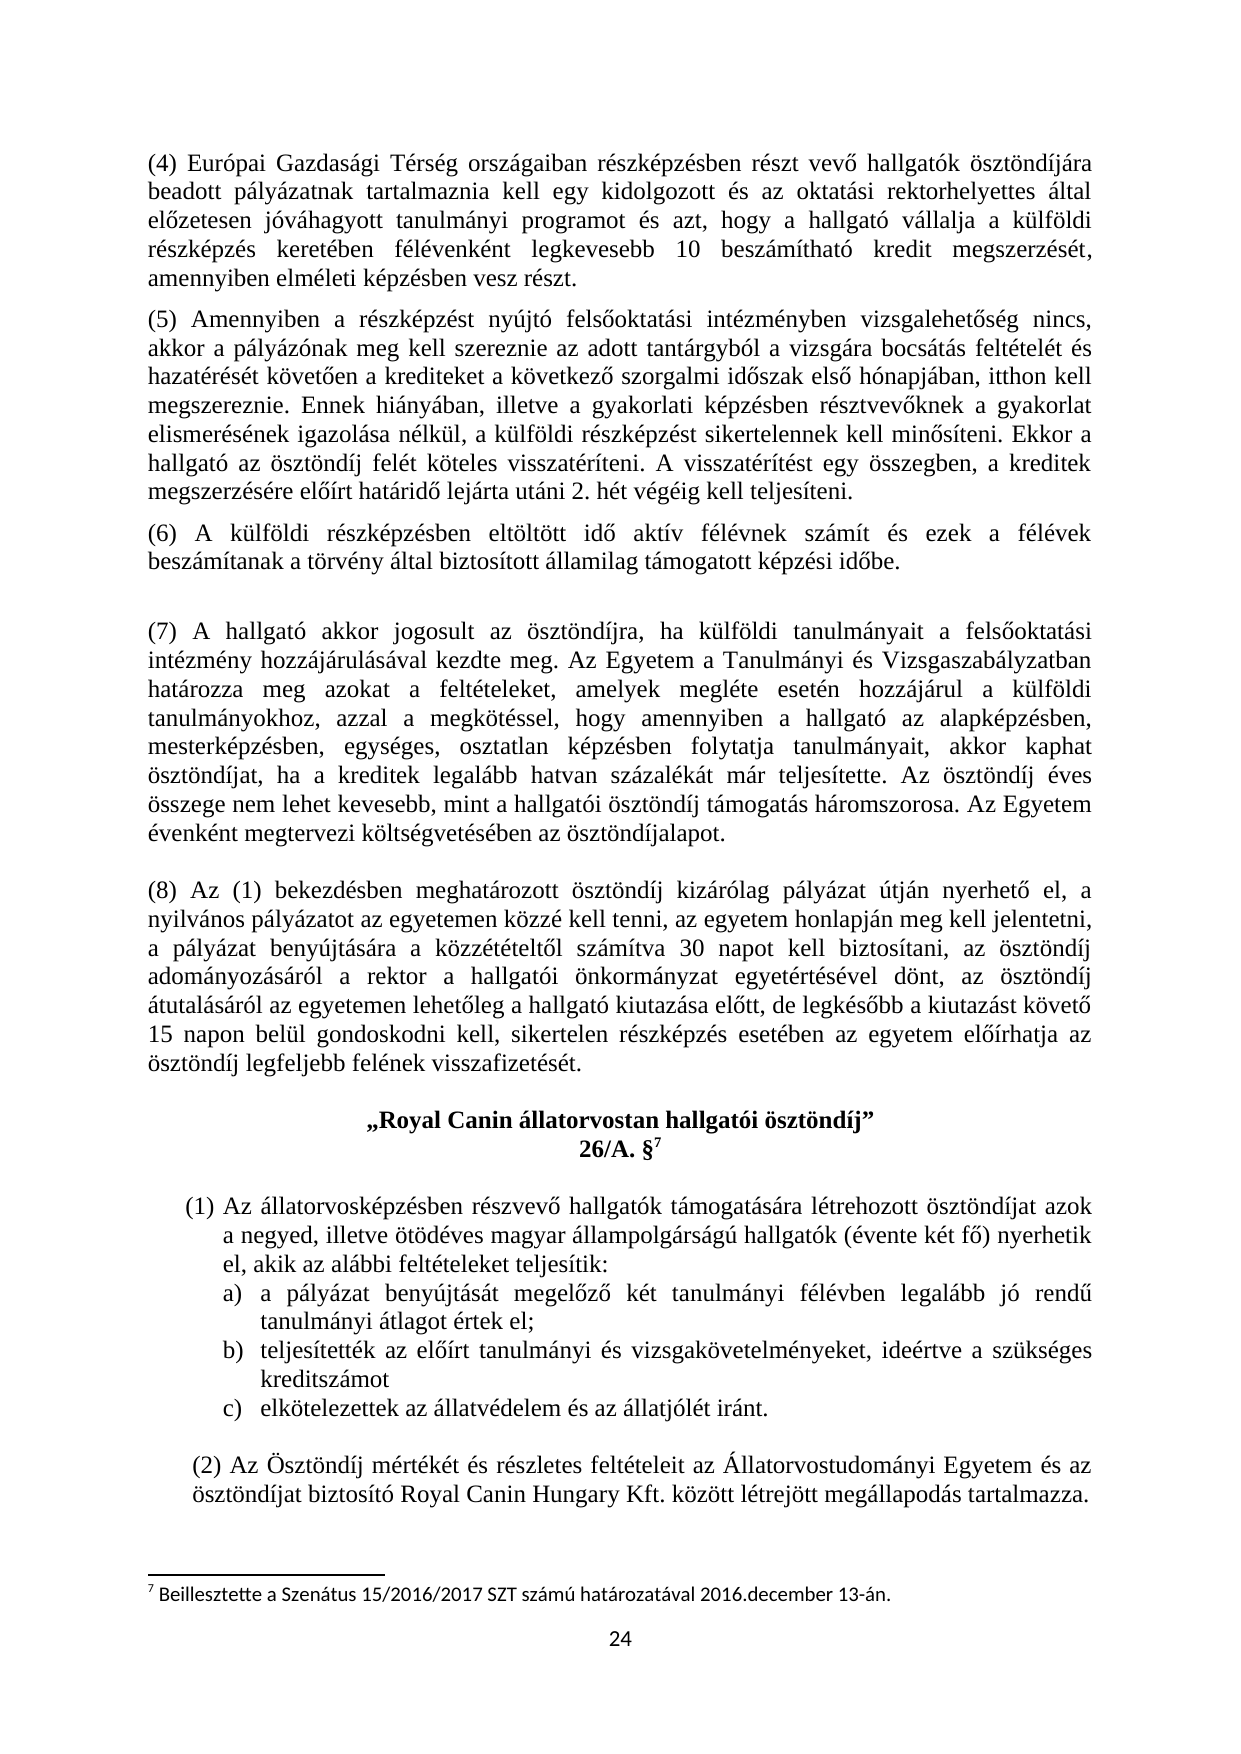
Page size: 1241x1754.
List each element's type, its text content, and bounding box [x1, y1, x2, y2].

list elkötelezettek az állatvédelem és az állatjólét iránt. [223, 1393, 1093, 1421]
list teljesítették az előírt tanulmányi és vizsgakövetelményeket, ideértve a szükséges kreditszámot [223, 1335, 1093, 1393]
text (8) Az (1) bekezdésben meghatározott ösztöndíj kizárólag pályázat útján nyerhető el, a nyilvános pályázatot az egyetemen közzé kell tenni, az egyetem honlapján meg kell jelentetni, a pályázat benyújtására a közzétételtől számítva 30 napot kell biztosítani, az ösztöndíj adományozásáról a rektor a hallgatói önkormányzat egyetértésével dönt, az ösztöndíj átutalásáról az egyetemen lehetőleg a hallgató kiutazása előtt, de legkésőbb a kiutazást követő 15 napon belül gondoskodni kell, sikertelen részképzés esetében az egyetem előírhatja az ösztöndíj legfeljebb felének visszafizetését. [148, 875, 1093, 1076]
text (7) A hallgató akkor jogosult az ösztöndíjra, ha külföldi tanulmányait a felsőoktatási intézmény hozzájárulásával kezdte meg. Az Egyetem a Tanulmányi és Vizsgaszabályzatban határozza meg azokat a feltételeket, amelyek megléte esetén hozzájárul a külföldi tanulmányokhoz, azzal a megkötéssel, hogy amennyiben a hallgató az alapképzésben, mesterképzésben, egységes, osztatlan képzésben folytatja tanulmányait, akkor kaphat ösztöndíjat, ha a kreditek legalább hatvan százalékát már teljesítette. Az ösztöndíj éves összege nem lehet kevesebb, mint a hallgatói ösztöndíj támogatás háromszorosa. Az Egyetem évenként megtervezi költségvetésében az ösztöndíjalapot. [148, 616, 1093, 846]
text (6) A külföldi részképzésben eltöltött idő aktív félévnek számít és ezek a félévek beszámítanak a törvény által biztosított államilag támogatott képzési időbe. [148, 518, 1093, 575]
text (4) Európai Gazdasági Térség országaiban részképzésben részt vevő hallgatók ösztöndíjára beadott pályázatnak tartalmaznia kell egy kidolgozott és az oktatási rektorhelyettes által előzetesen jóváhagyott tanulmányi programot és azt, hogy a hallgató vállalja a külföldi részképzés keretében félévenként legkevesebb 10 beszámítható kredit megszerzését, amennyiben elméleti képzésben vesz részt. [148, 148, 1093, 291]
text (5) Amennyiben a részképzést nyújtó felsőoktatási intézményben vizsgalehetőség nincs, akkor a pályázónak meg kell szereznie az adott tantárgyból a vizsgára bocsátás feltételét és hazatérését követően a krediteket a következő szorgalmi időszak első hónapjában, itthon kell megszereznie. Ennek hiányában, illetve a gyakorlati képzésben résztvevőknek a gyakorlat elismerésének igazolása nélkül, a külföldi részképzést sikertelennek kell minősíteni. Ekkor a hallgató az ösztöndíj felét köteles visszatéríteni. A visszatérítést egy összegben, a kreditek megszerzésére előírt határidő lejárta utáni 2. hét végéig kell teljesíteni. [148, 304, 1093, 505]
text 26/A. § [148, 1134, 1093, 1163]
list a pályázat benyújtását megelőző két tanulmányi félévben legalább jó rendű tanulmányi átlagot értek el; [223, 1278, 1093, 1335]
list Az állatorvosképzésben részvevő hallgatók támogatására létrehozott ösztöndíjat azok a negyed, illetve ötödéves magyar állampolgárságú hallgatók (évente két fő) nyerhetik el, akik az alábbi feltételeket teljesítik: [185, 1191, 1093, 1278]
subtitle „Royal Canin állatorvostan hallgatói ösztöndíj” [148, 1105, 1093, 1134]
text (2) Az Ösztöndíj mértékét és részletes feltételeit az Állatorvostudományi Egyetem és az ösztöndíjat biztosító Royal Canin Hungary Kft. között létrejött megállapodás tartalmazza. [192, 1450, 1093, 1508]
